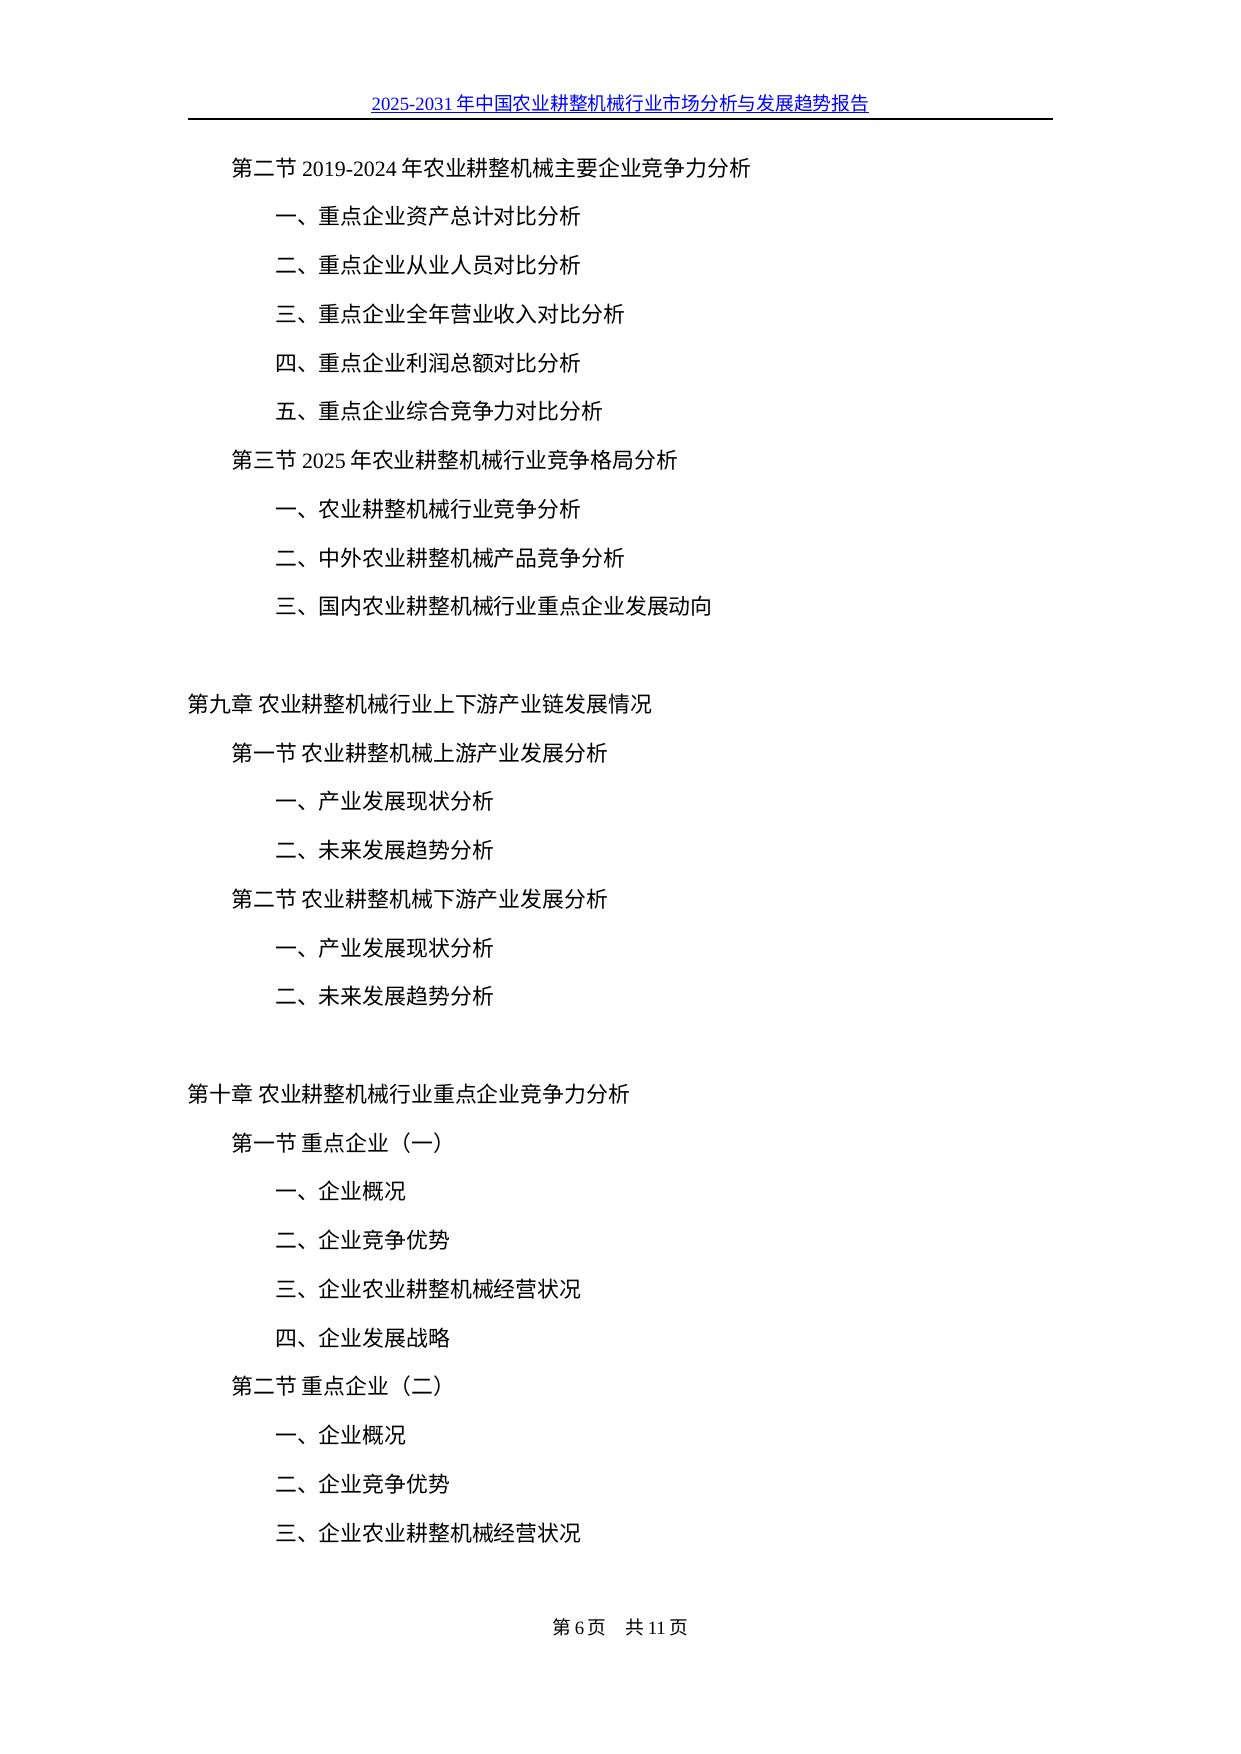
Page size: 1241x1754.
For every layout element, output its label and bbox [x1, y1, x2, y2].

text [187, 150, 1053, 1548]
